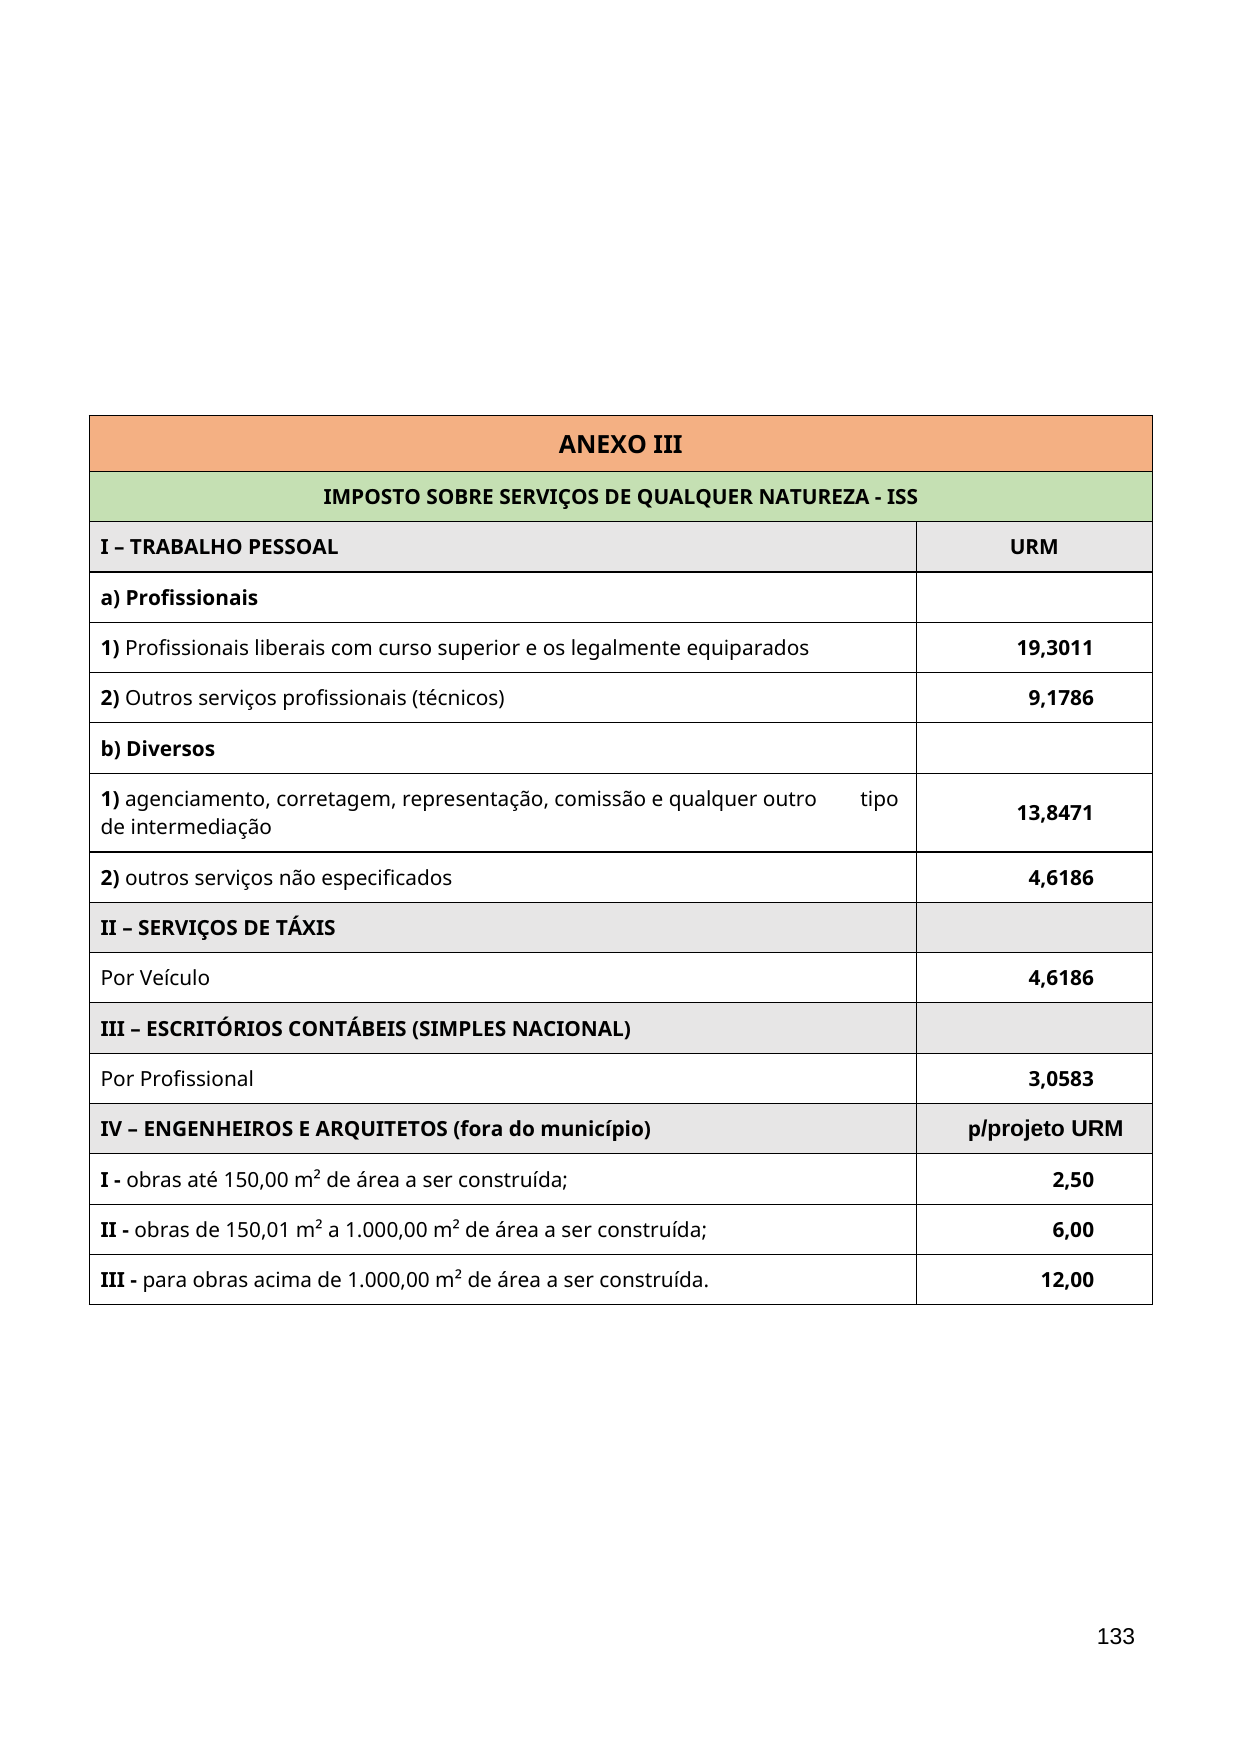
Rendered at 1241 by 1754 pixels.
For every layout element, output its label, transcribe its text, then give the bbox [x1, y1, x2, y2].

table_cell 4,6186 [917, 953, 1152, 1002]
table_cell II - obras de 150,01 m² a 1.000,00 m² de área a ser construída; [90, 1205, 916, 1254]
table_cell 19,3011 [917, 623, 1152, 672]
table_cell Por Profissional [90, 1054, 916, 1103]
table_cell b) Diversos [90, 723, 916, 773]
table_cell 3,0583 [917, 1054, 1152, 1103]
table_cell IMPOSTO SOBRE SERVIÇOS DE QUALQUER NATUREZA - ISS [90, 472, 1152, 521]
table_cell 2,50 [917, 1154, 1152, 1203]
table_cell 6,00 [917, 1205, 1152, 1254]
table_cell Por Veículo [90, 953, 916, 1002]
table_cell II – SERVIÇOS DE TÁXIS [90, 903, 916, 952]
table_cell [917, 1003, 1152, 1053]
table_cell 2) outros serviços não especificados [90, 853, 916, 902]
table_cell III – ESCRITÓRIOS CONTÁBEIS (SIMPLES NACIONAL) [90, 1003, 916, 1053]
table_cell [917, 903, 1152, 952]
table_cell 1) agenciamento, corretagem, representação, comissão e qualquer outro tipo de intermediação [90, 774, 916, 851]
table_cell 12,00 [917, 1255, 1152, 1304]
table_cell 1) Profissionais liberais com curso superior e os legalmente equiparados [90, 623, 916, 672]
table_cell URM [917, 522, 1152, 571]
table_header ANEXO III [90, 416, 1152, 471]
table_cell 13,8471 [917, 774, 1152, 851]
table_cell 9,1786 [917, 673, 1152, 722]
table_cell 2) Outros serviços profissionais (técnicos) [90, 673, 916, 722]
table_cell I - obras até 150,00 m² de área a ser construída; [90, 1154, 916, 1203]
table_cell IV – ENGENHEIROS E ARQUITETOS (fora do município) [90, 1104, 916, 1153]
table_cell [917, 573, 1152, 622]
table_cell III - para obras acima de 1.000,00 m² de área a ser construída. [90, 1255, 916, 1304]
table_cell [917, 723, 1152, 773]
table_cell 4,6186 [917, 853, 1152, 902]
table_cell a) Profissionais [90, 573, 916, 622]
table_cell I – TRABALHO PESSOAL [90, 522, 916, 571]
table_cell p/projeto URM [917, 1104, 1152, 1153]
